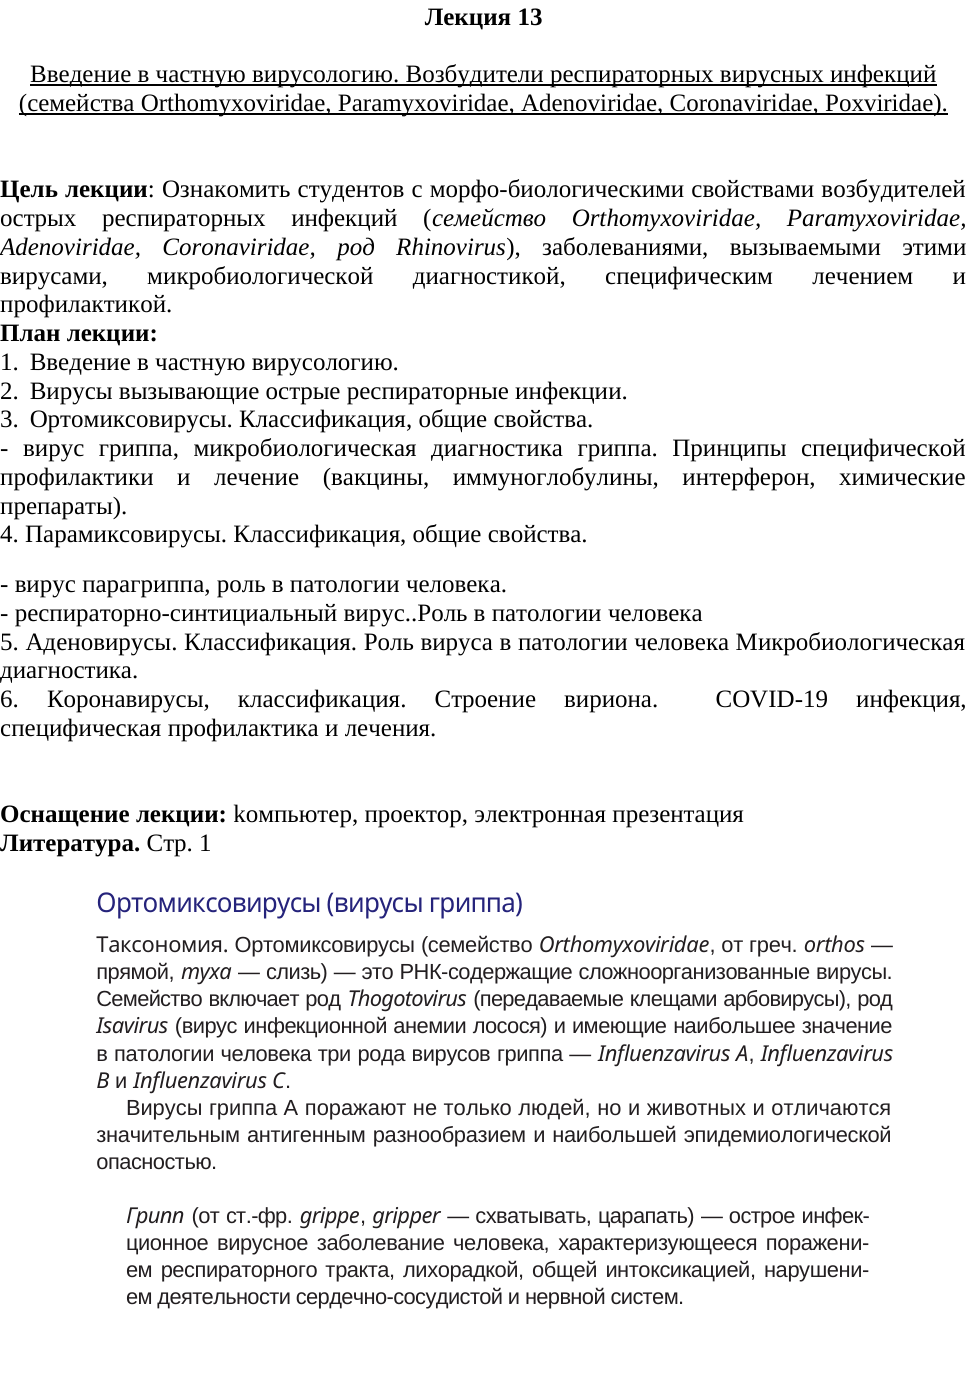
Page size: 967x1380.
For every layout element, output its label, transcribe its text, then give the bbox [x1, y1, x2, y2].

text План лекции: [0, 318, 967, 347]
text Вирусы гриппа А поражают не только людей, но и животных и отличаются значительным антигенным разнообразием и наибольшей эпидемиологической опасностью. [96, 1093, 899, 1175]
text - вирус парагриппа, роль в патологии человека. [0, 569, 967, 598]
text 6. Коронавирусы, классификация. Строение вириона. COVID-19 инфекция, специфическая профилактика и лечения. [0, 684, 967, 742]
list Ортомиксовирусы. Классификация, общие свойства. [0, 404, 967, 433]
text Введение в частную вирусологию. Возбудители респираторных вирусных инфекций (семейства Orthomyxoviridae, Paramyxoviridae, Adenoviridae, Coronaviridae, Poxviridae). [0, 59, 967, 117]
text - респираторно-синтициальный вирус..Роль в патологии человека [0, 598, 967, 627]
text Ортомиксовирусы (вирусы гриппа) [96, 888, 967, 919]
list 4. Парамиксовирусы. Классификация, общие свойства. [0, 519, 967, 548]
text Цель лекции: Ознакомить студентов с морфо-биологическими свойствами возбудителей острых респираторных инфекций (семейство Orthomyxoviridae, Paramyxoviridae, Adenoviridae, Coronaviridae, род Rhinovirus), заболеваниями, вызываемыми этими вирусами, микробиологической диагностикой, специфическим лечением и профилактикой. [0, 174, 967, 318]
text 5. Аденовирусы. Классификация. Роль вируса в патологии человека Микробиологическая диагностика. [0, 627, 967, 684]
text Грипп (от ст.-фр. grippe, gripper — схватывать, царапать) — острое инфек- ционное вирусное заболевание человека, характеризующееся поражени- ем респираторного тракта, лихорадкой, общей интоксикацией, нарушени- ем деятельности сердечно-сосудистой и нервной систем. [126, 1202, 870, 1310]
text Таксономия. Ортомиксовирусы (семейство Orthomyxoviridae, от греч. orthos — прямой, myxа — слизь) — это РНК-содержащие сложноорганизованные вирусы. Семейство включает род Thogotovirus (передаваемые клещами арбовирусы), род Isavirus (вирус инфекционной анемии лосося) и имеющие наибольшее значение в патологии человека три рода вирусов гриппа — Influenzavirus А, Influenzavirus В и Influenzavirus С. [96, 931, 899, 1093]
list - вирус гриппа, микробиологическая диагностика гриппа. Принципы специфической профилактики и лечение (вакцины, иммуноглобулины, интерферон, химические препараты). [0, 433, 967, 519]
text Оснащение лекции: kомпьютер, проектор, электронная презентация [0, 799, 967, 828]
list Введение в частную вирусологию. [0, 347, 967, 376]
text Литература. Cтр. 1 [0, 828, 967, 857]
list Вирусы вызывающие острые респираторные инфекции. [0, 376, 967, 404]
text Лекция 13 [0, 2, 967, 31]
